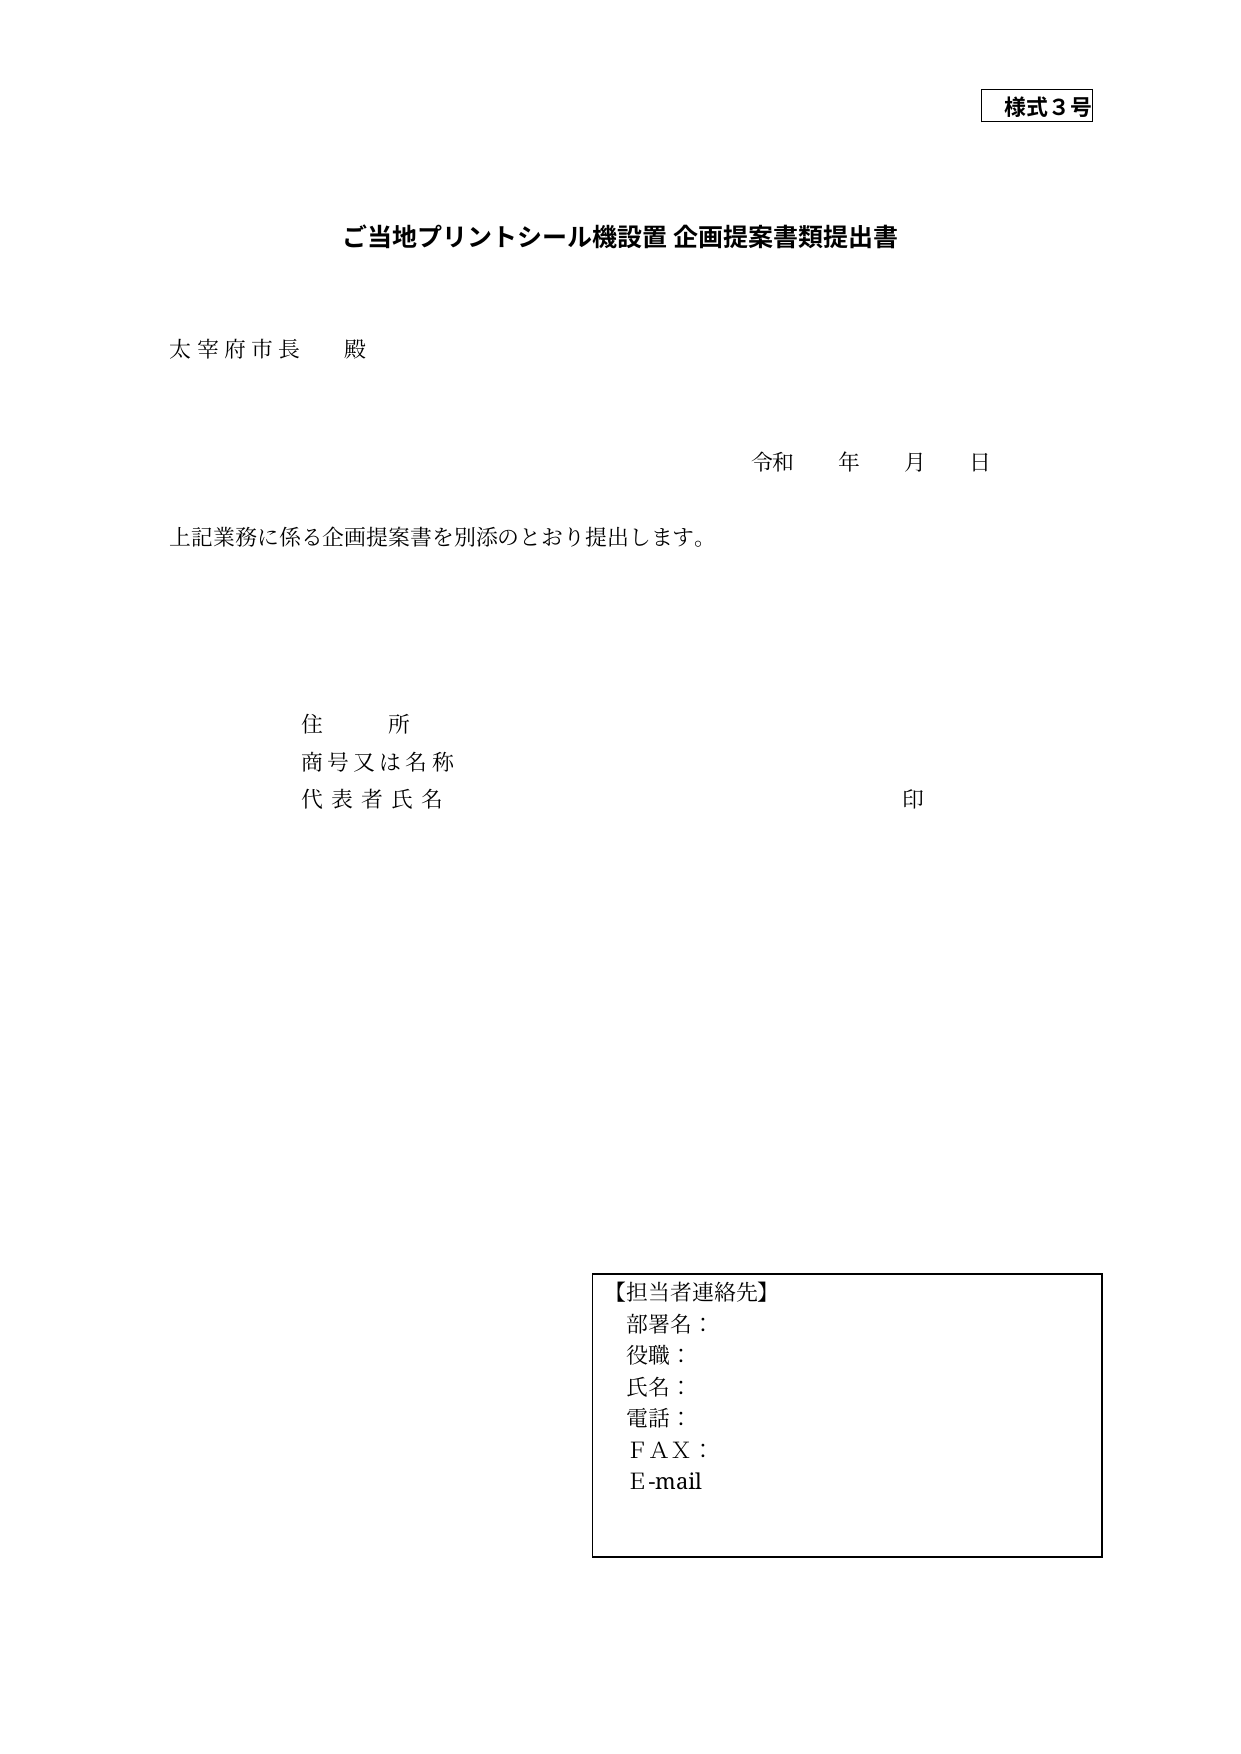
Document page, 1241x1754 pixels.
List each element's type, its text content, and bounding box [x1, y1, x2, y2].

text ご当地プリントシール機設置 企画提案書類提出書 [148, 217, 1092, 254]
text 商号又は名称 [148, 742, 1092, 779]
text 代表者氏名 印 [148, 779, 1092, 817]
text 太宰府市長 殿 [148, 329, 1092, 367]
text 令和 年 月 日 [148, 442, 1092, 479]
text 上記業務に係る企画提案書を別添のとおり提出します。 [148, 517, 1092, 554]
text 住所 [148, 704, 1092, 742]
